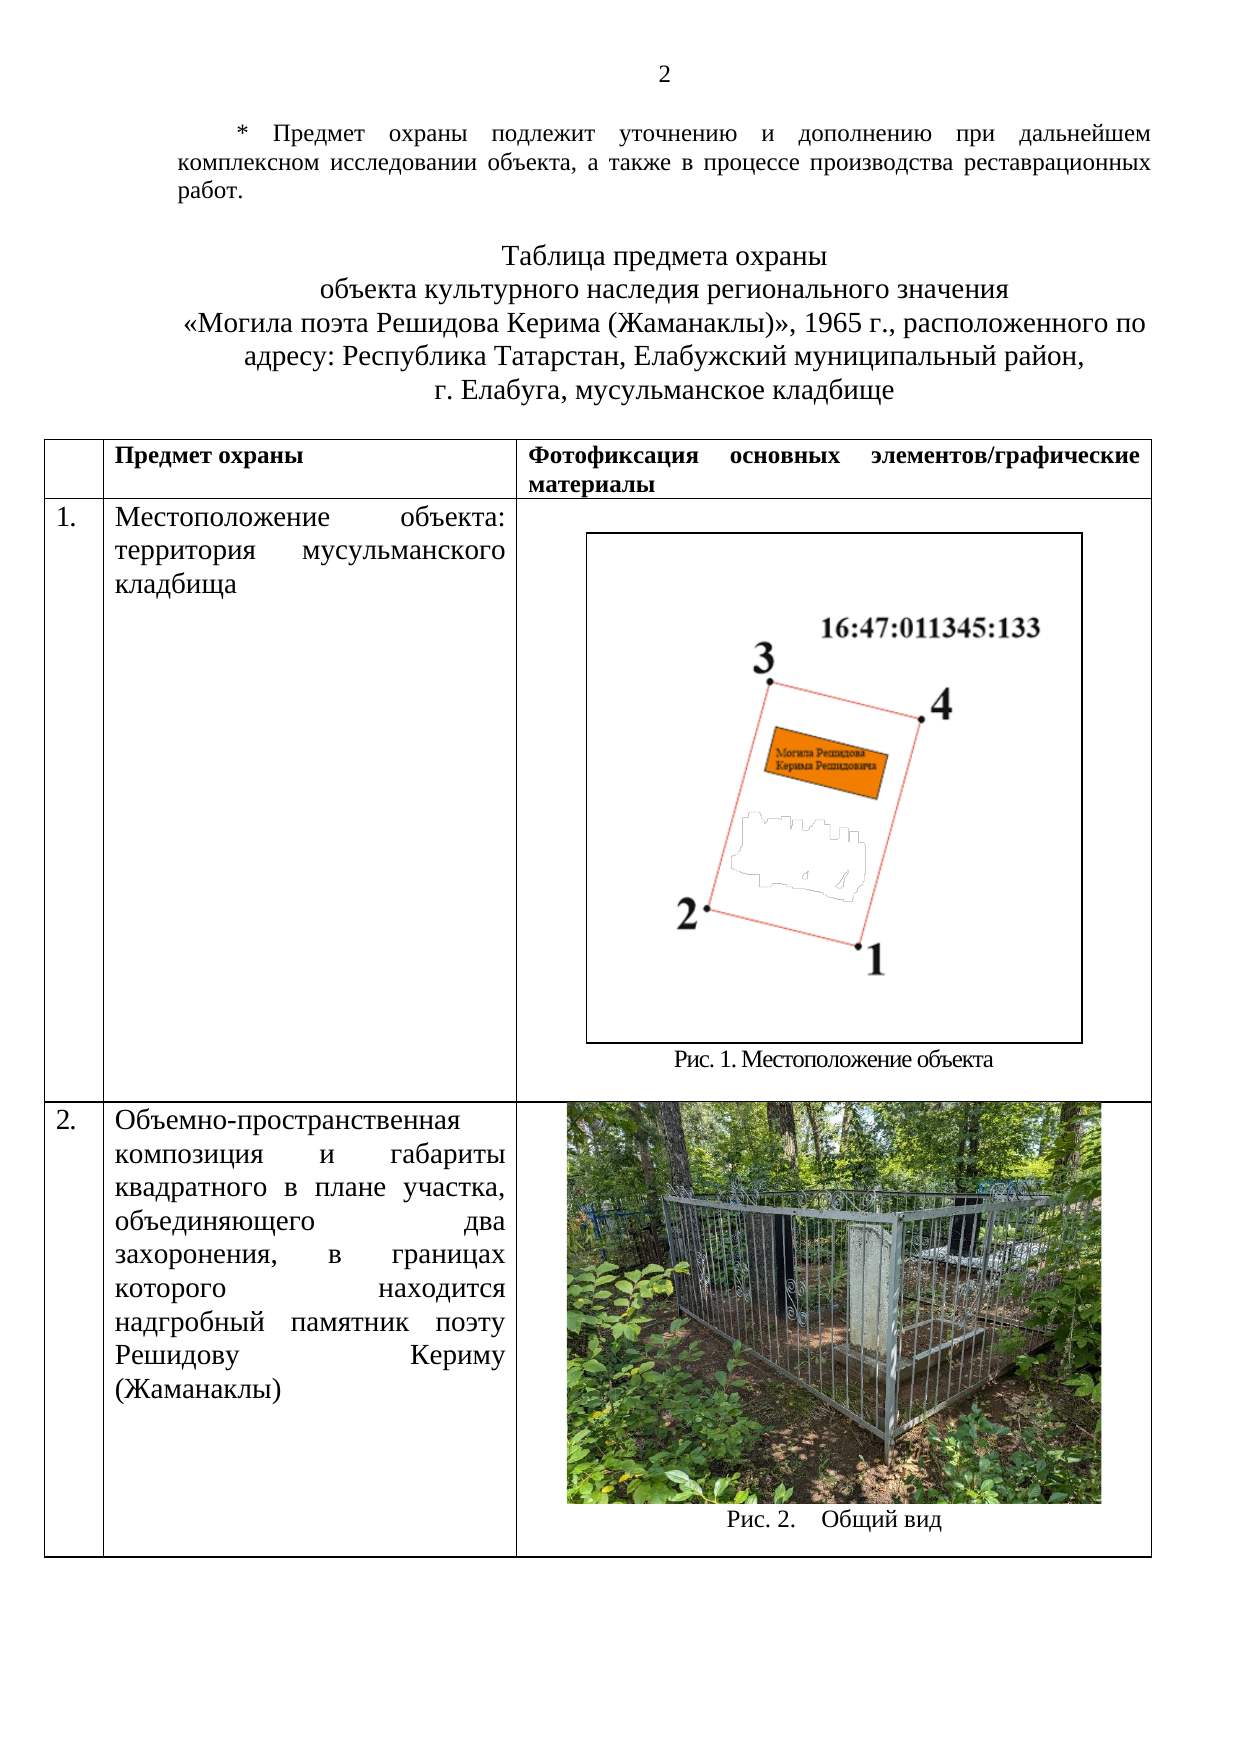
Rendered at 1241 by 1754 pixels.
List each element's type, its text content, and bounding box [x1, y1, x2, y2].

picture [587, 534, 1081, 1042]
table_header [45, 440, 103, 498]
table_cell 2. [45, 1103, 103, 1556]
text Таблица предмета охраны [177, 238, 1152, 271]
table_cell Местоположение объекта: территория мусульманского кладбища [104, 499, 516, 1101]
table_header Предмет охраны [104, 440, 516, 498]
table_cell Рис. 2. Общий вид [517, 1103, 1151, 1556]
table_cell Объемно-пространственная композиция и габариты квадратного в плане участка, объединяющего два захоронения, в границах которого находится надгробный памятник поэту Решидову Кериму (Жаманаклы) [104, 1103, 516, 1556]
text * Предмет охраны подлежит уточнению и дополнению при дальнейшем комплексном исследовании объекта, а также в процессе производства реставрационных работ. [177, 118, 1152, 204]
table_header Фотофиксация основных элементов/графические материалы [517, 440, 1151, 498]
text объекта культурного наследия регионального значения «Могила поэта Решидова Керима (Жаманаклы)», 1965 г., расположенного по адресу: Республика Татарстан, Елабужский муниципальный район, г. Елабуга, мусульманское кладбище [177, 271, 1152, 406]
table_cell Рис. 1. Местоположение объекта [517, 499, 1151, 1101]
table_cell 1. [45, 499, 103, 1101]
